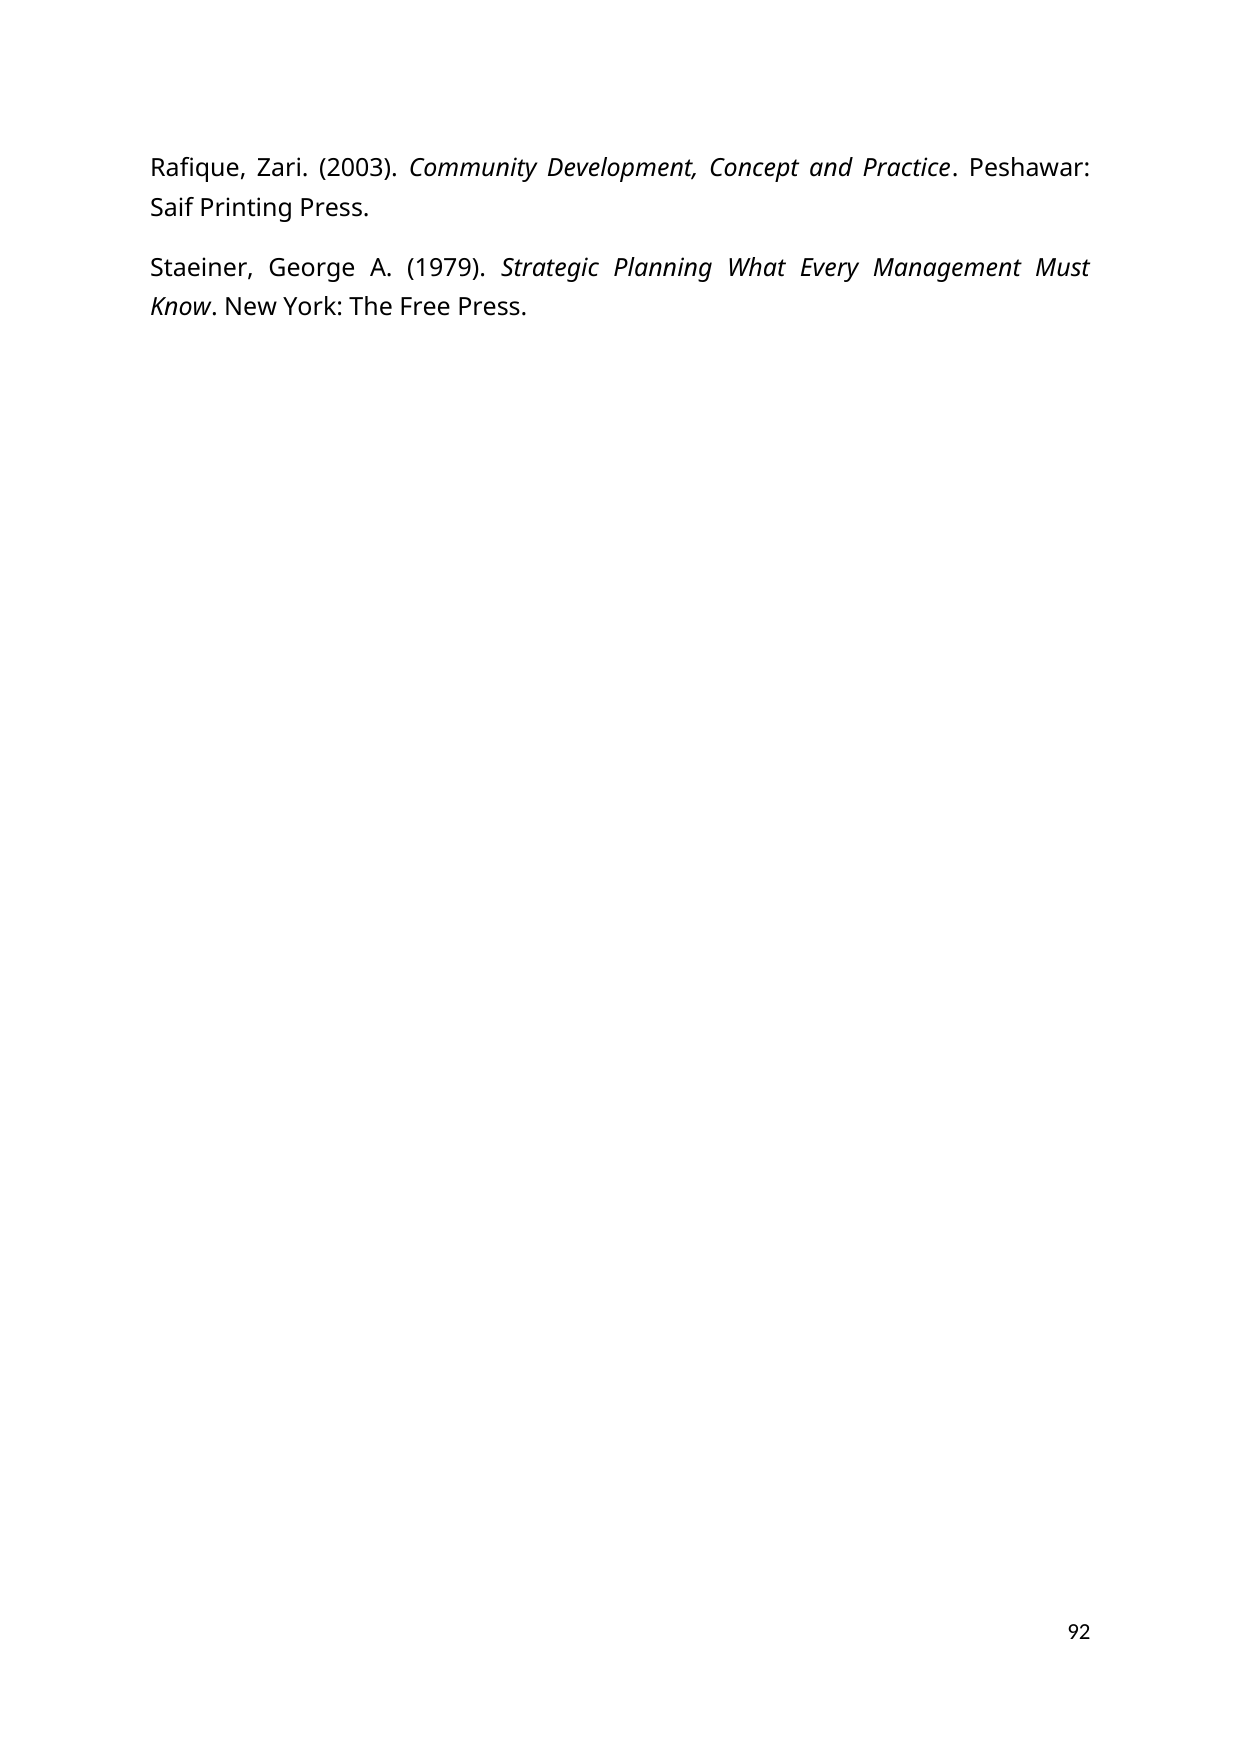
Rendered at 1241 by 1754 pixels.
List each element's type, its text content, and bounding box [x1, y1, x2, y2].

text Rafique, Zari. (2003). Community Development, Concept and Practice. Peshawar: Saif Printing Press. [150, 150, 1090, 223]
text Staeiner, George A. (1979). Strategic Planning What Every Management Must Know. New York: The Free Press. [150, 249, 1090, 322]
